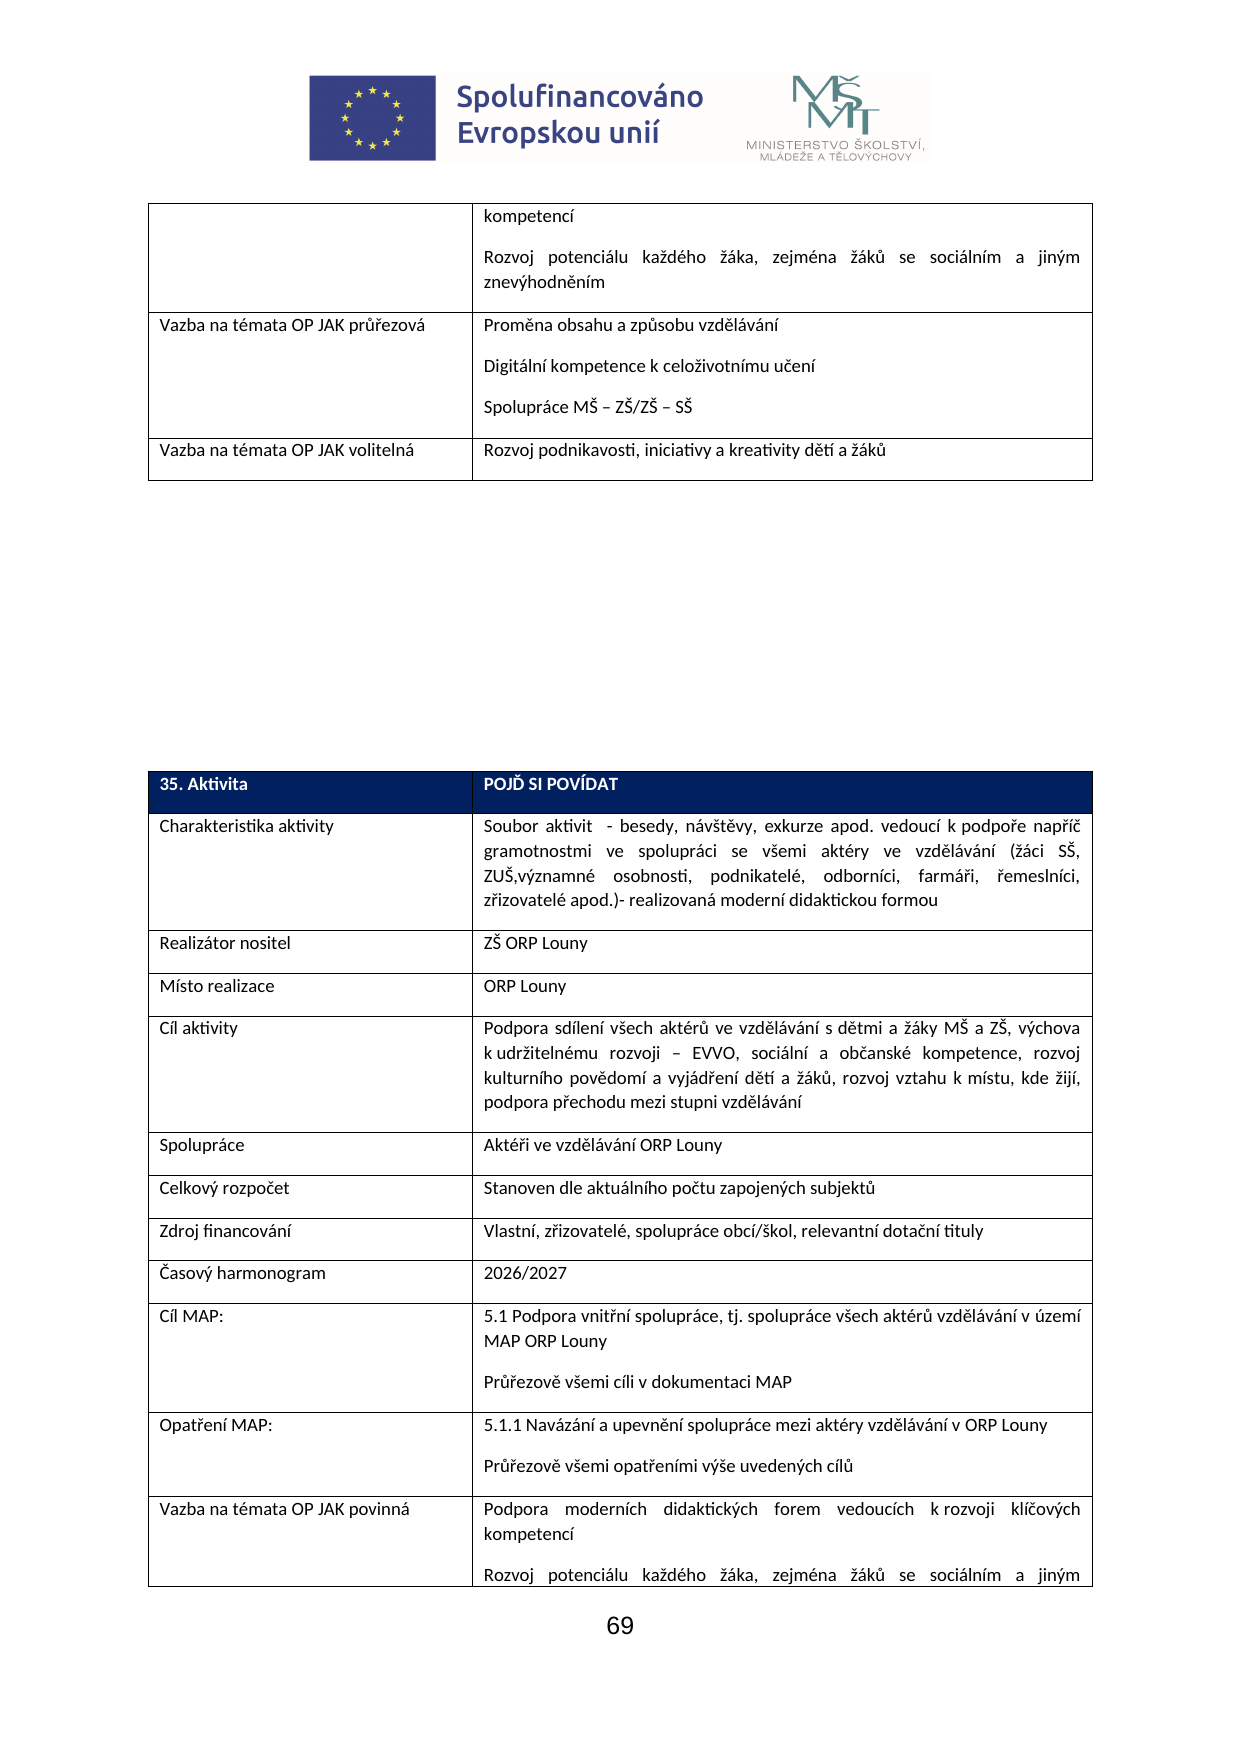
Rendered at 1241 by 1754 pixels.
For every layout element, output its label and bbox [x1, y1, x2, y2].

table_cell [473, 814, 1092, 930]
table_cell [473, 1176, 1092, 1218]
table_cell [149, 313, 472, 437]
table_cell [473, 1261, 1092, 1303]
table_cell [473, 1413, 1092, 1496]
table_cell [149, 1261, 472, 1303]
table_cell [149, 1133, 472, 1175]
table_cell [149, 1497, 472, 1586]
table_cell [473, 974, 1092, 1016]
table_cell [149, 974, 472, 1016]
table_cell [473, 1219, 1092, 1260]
picture [307, 73, 933, 163]
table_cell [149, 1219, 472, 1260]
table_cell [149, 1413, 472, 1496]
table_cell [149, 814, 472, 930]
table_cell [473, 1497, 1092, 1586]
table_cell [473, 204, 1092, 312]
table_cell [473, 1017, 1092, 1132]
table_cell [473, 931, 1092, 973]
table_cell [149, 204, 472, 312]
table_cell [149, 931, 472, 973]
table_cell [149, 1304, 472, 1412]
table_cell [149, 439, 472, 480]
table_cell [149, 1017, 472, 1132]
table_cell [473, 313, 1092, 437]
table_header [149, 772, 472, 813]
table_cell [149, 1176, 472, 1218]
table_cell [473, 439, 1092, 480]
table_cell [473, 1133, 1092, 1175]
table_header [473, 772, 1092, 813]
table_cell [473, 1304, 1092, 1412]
